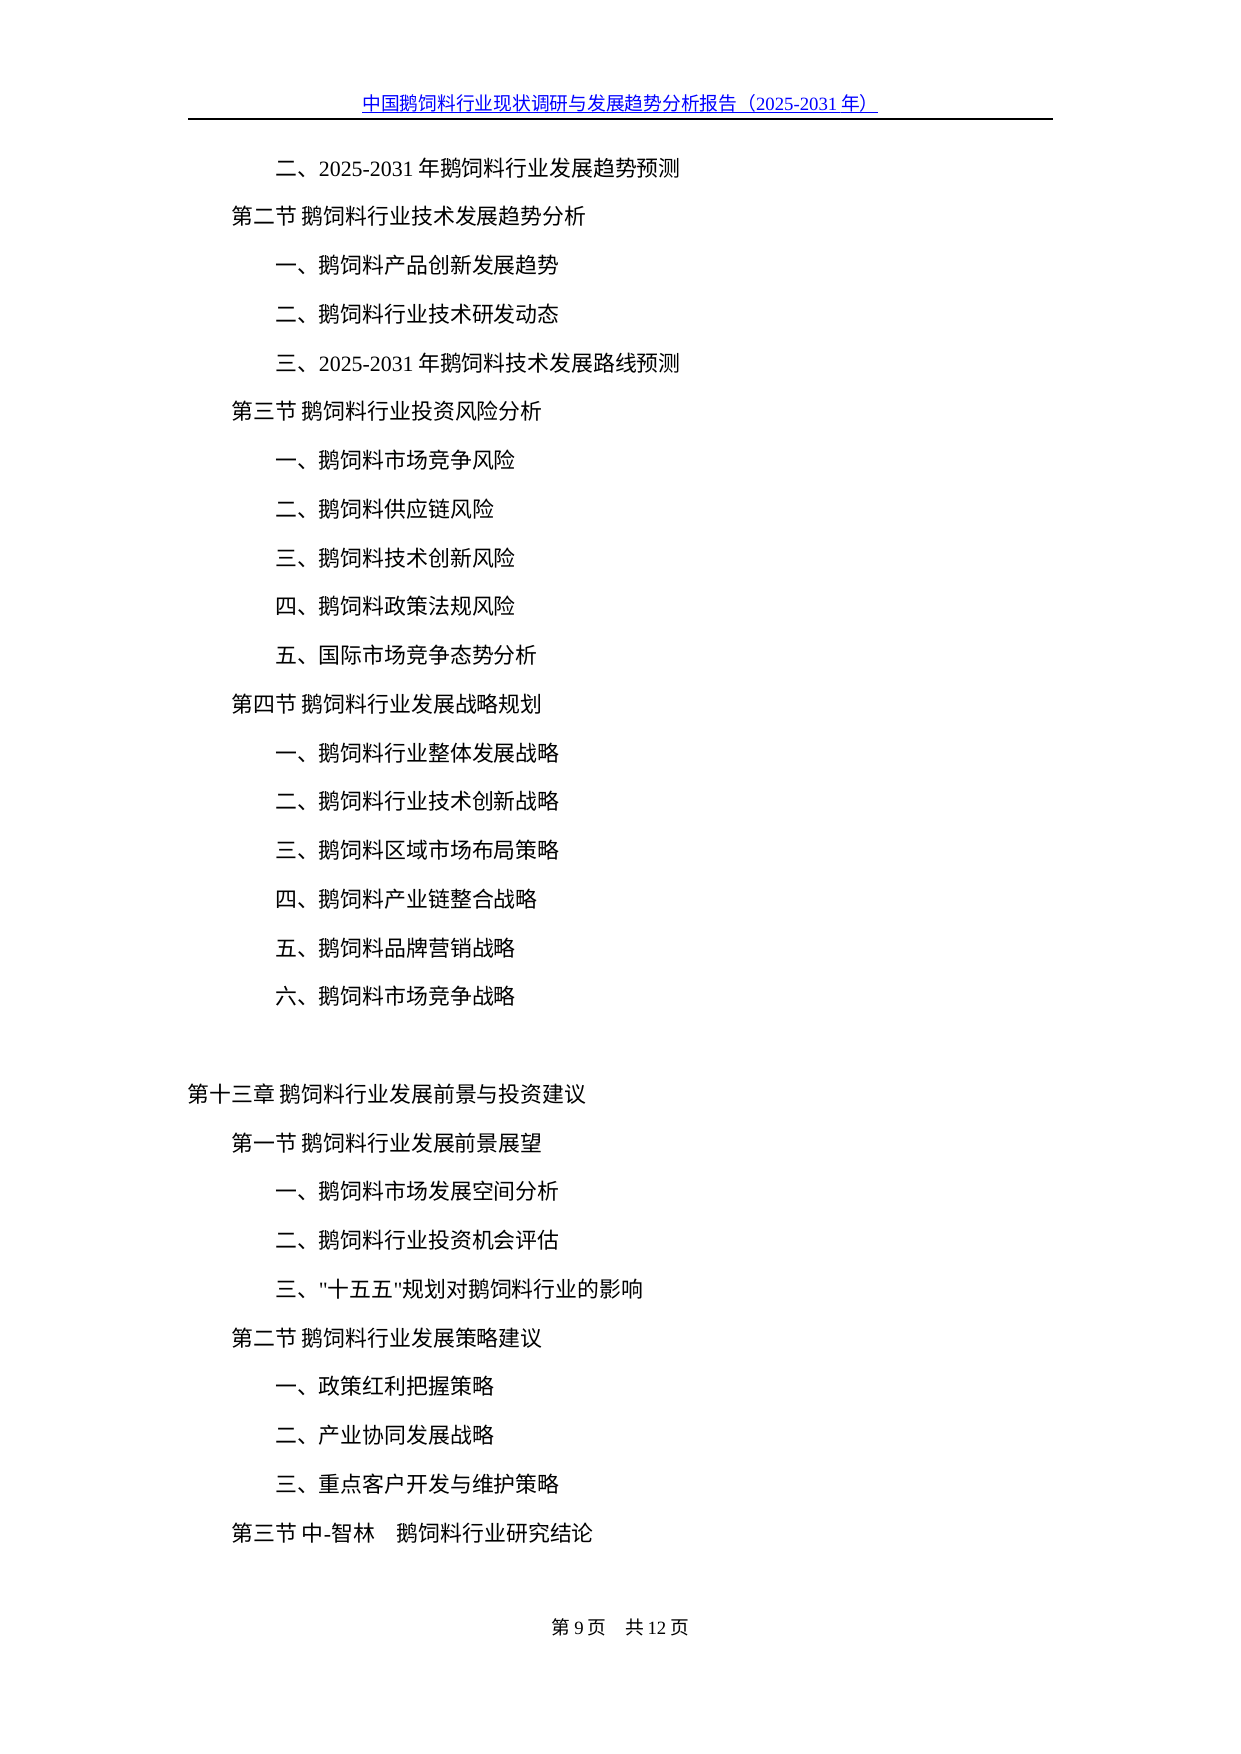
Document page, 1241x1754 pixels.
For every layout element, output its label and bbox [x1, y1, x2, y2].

text [187, 150, 1053, 1548]
